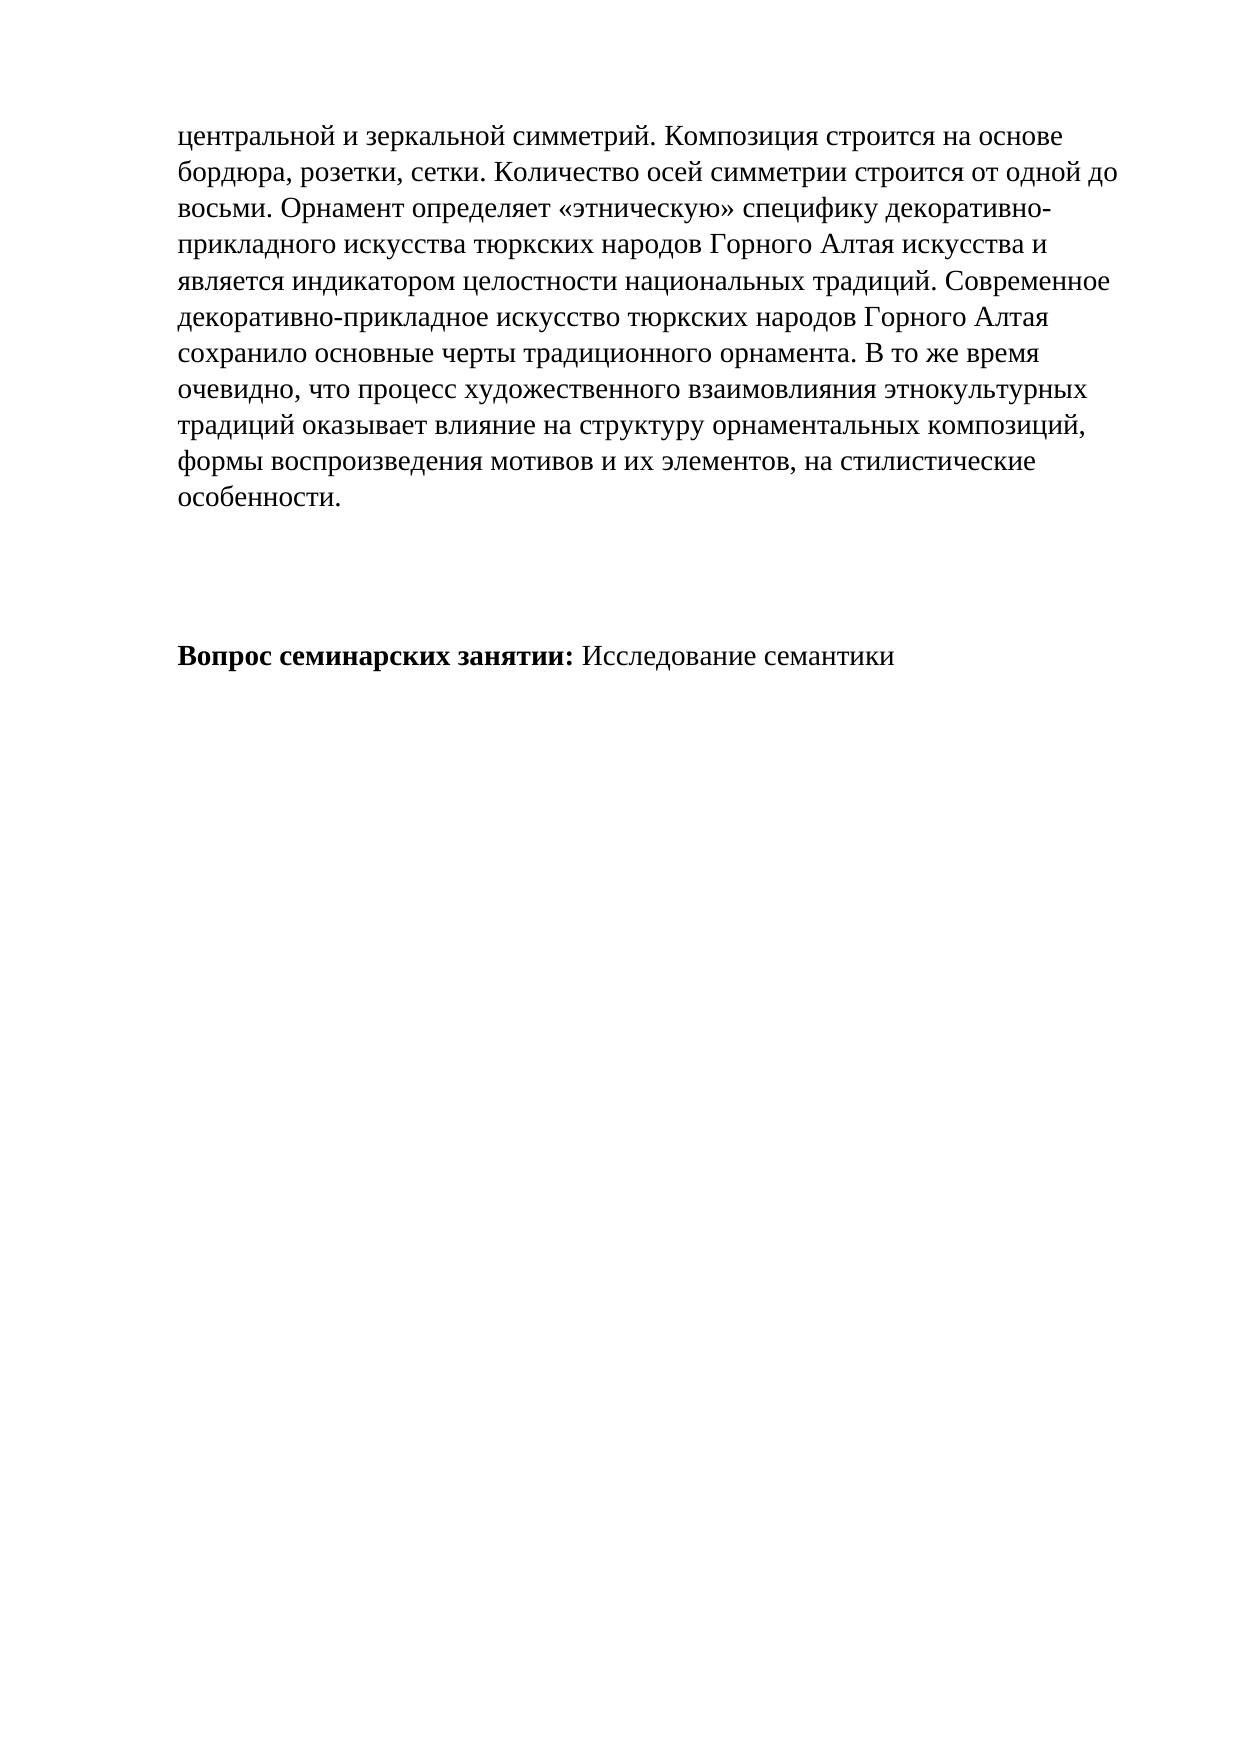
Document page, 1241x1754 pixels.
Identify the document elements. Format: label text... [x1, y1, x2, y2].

text Вопрос семинарских занятии: Исследование семантики [177, 638, 1152, 672]
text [177, 118, 1152, 513]
